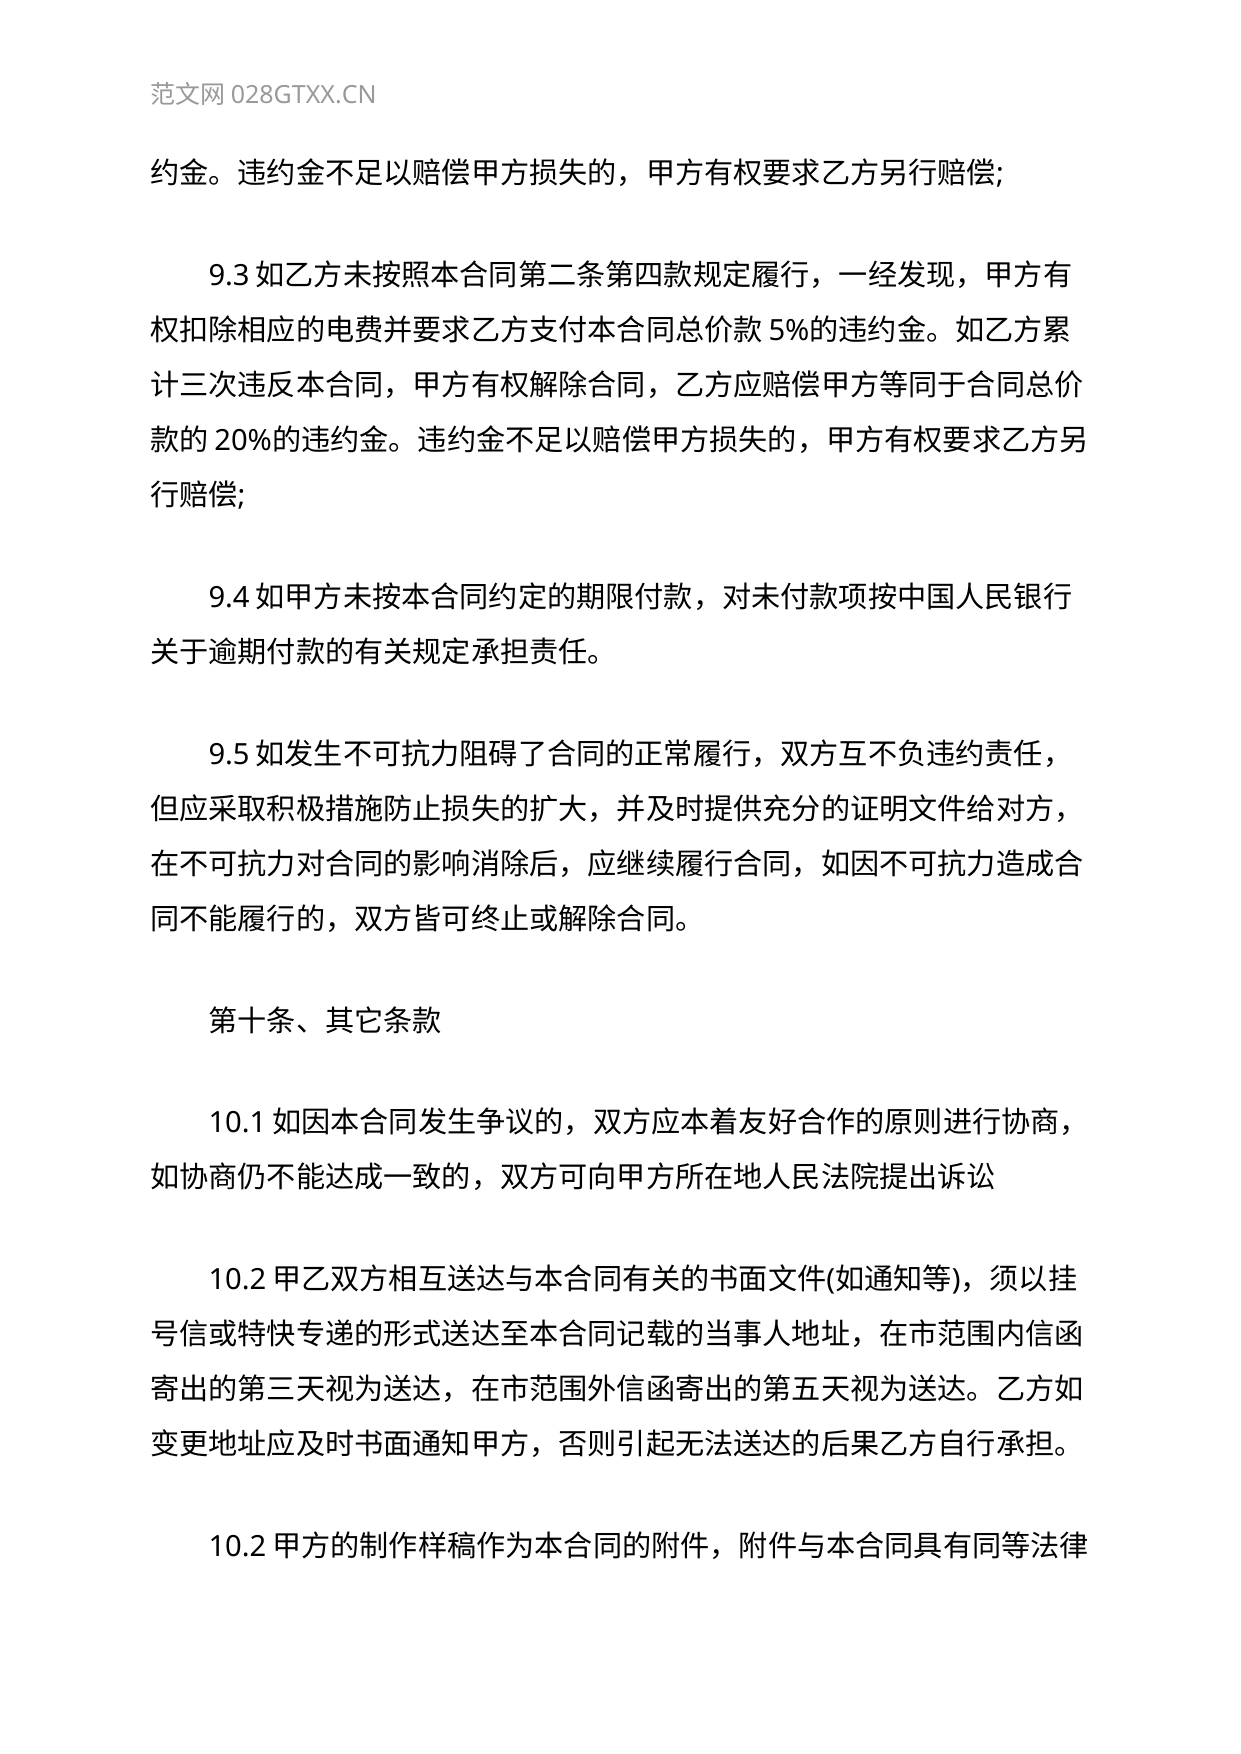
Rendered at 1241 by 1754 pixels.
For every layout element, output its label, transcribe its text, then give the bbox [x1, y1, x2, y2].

text 9.5如发生不可抗力阻碍了合同的正常履行，双方互不负违约责任，但应采取积极措施防止损失的扩大，并及时提供充分的证明文件给对方，在不可抗力对合同的影响消除后，应继续履行合同，如因不可抗力造成合同不能履行的，双方皆可终止或解除合同。 [150, 731, 1090, 938]
text 10.2甲乙双方相互送达与本合同有关的书面文件(如通知等)，须以挂号信或特快专递的形式送达至本合同记载的当事人地址，在市范围内信函寄出的第三天视为送达，在市范围外信函寄出的第五天视为送达。乙方如变更地址应及时书面通知甲方，否则引起无法送达的后果乙方自行承担。 [150, 1256, 1090, 1463]
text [150, 1522, 1090, 1565]
text 9.3如乙方未按照本合同第二条第四款规定履行，一经发现，甲方有权扣除相应的电费并要求乙方支付本合同总价款5%的违约金。如乙方累计三次违反本合同，甲方有权解除合同，乙方应赔偿甲方等同于合同总价款的20%的违约金。违约金不足以赔偿甲方损失的，甲方有权要求乙方另行赔偿; [150, 252, 1090, 514]
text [150, 150, 1090, 192]
text 10.1如因本合同发生争议的，双方应本着友好合作的原则进行协商，如协商仍不能达成一致的，双方可向甲方所在地人民法院提出诉讼 [150, 1099, 1090, 1196]
text 9.4如甲方未按本合同约定的期限付款，对未付款项按中国人民银行关于逾期付款的有关规定承担责任。 [150, 574, 1090, 671]
text 第十条、其它条款 [150, 997, 1090, 1039]
